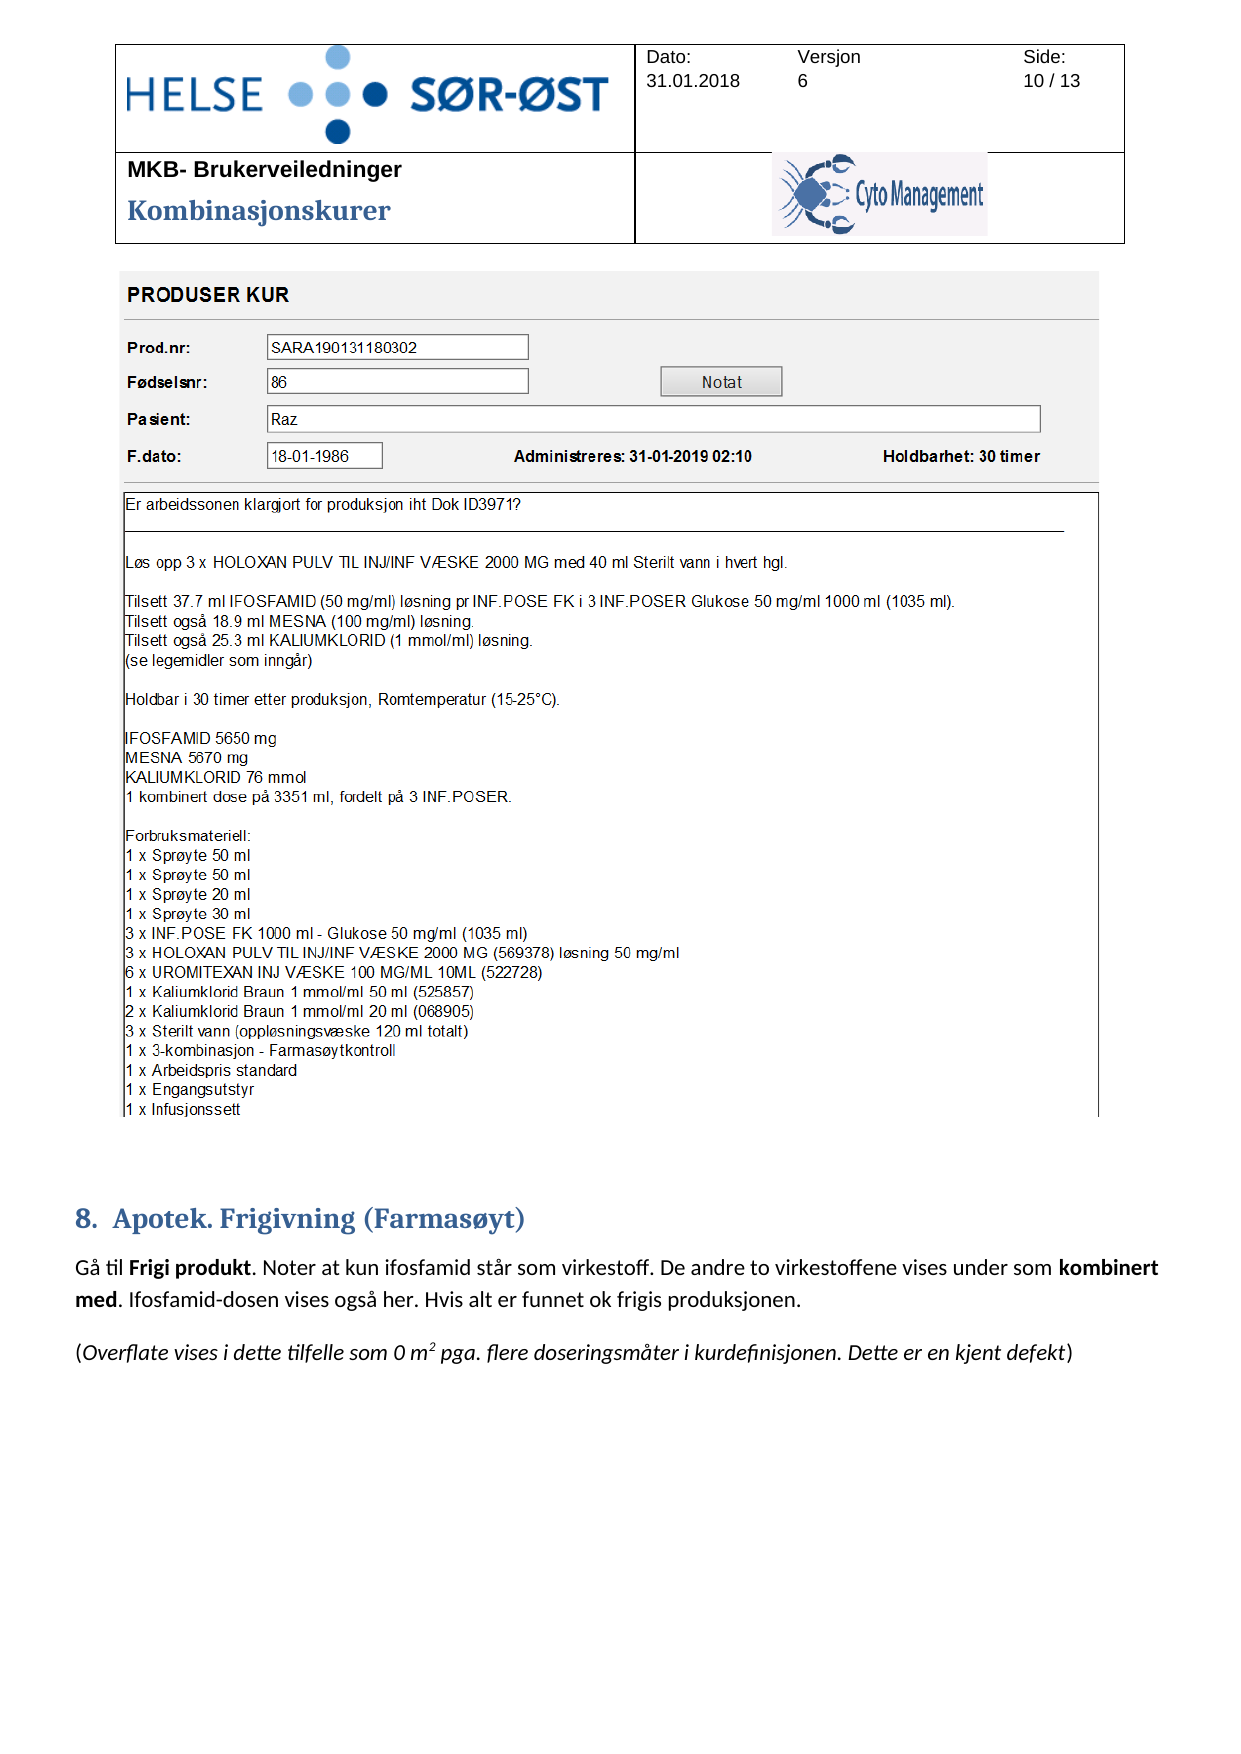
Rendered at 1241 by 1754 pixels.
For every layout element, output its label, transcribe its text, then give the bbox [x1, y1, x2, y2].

text (Overflate vises i dette tilfelle som 0 m2 pga. flere doseringsmåter i kurdefinisjonen. Dette er en kjent defekt) [75, 1338, 1165, 1366]
picture [119, 271, 1100, 1117]
picture [771, 152, 988, 236]
subtitle Apotek. Frigivning (Farmasøyt) [75, 1203, 1165, 1236]
text Gå til Frigi produkt. Noter at kun ifosfamid står som virkestoff. De andre to virkestoffene vises under som kombinert med. Ifosfamid-dosen vises også her. Hvis alt er funnet ok frigis produksjonen. [75, 1253, 1165, 1313]
